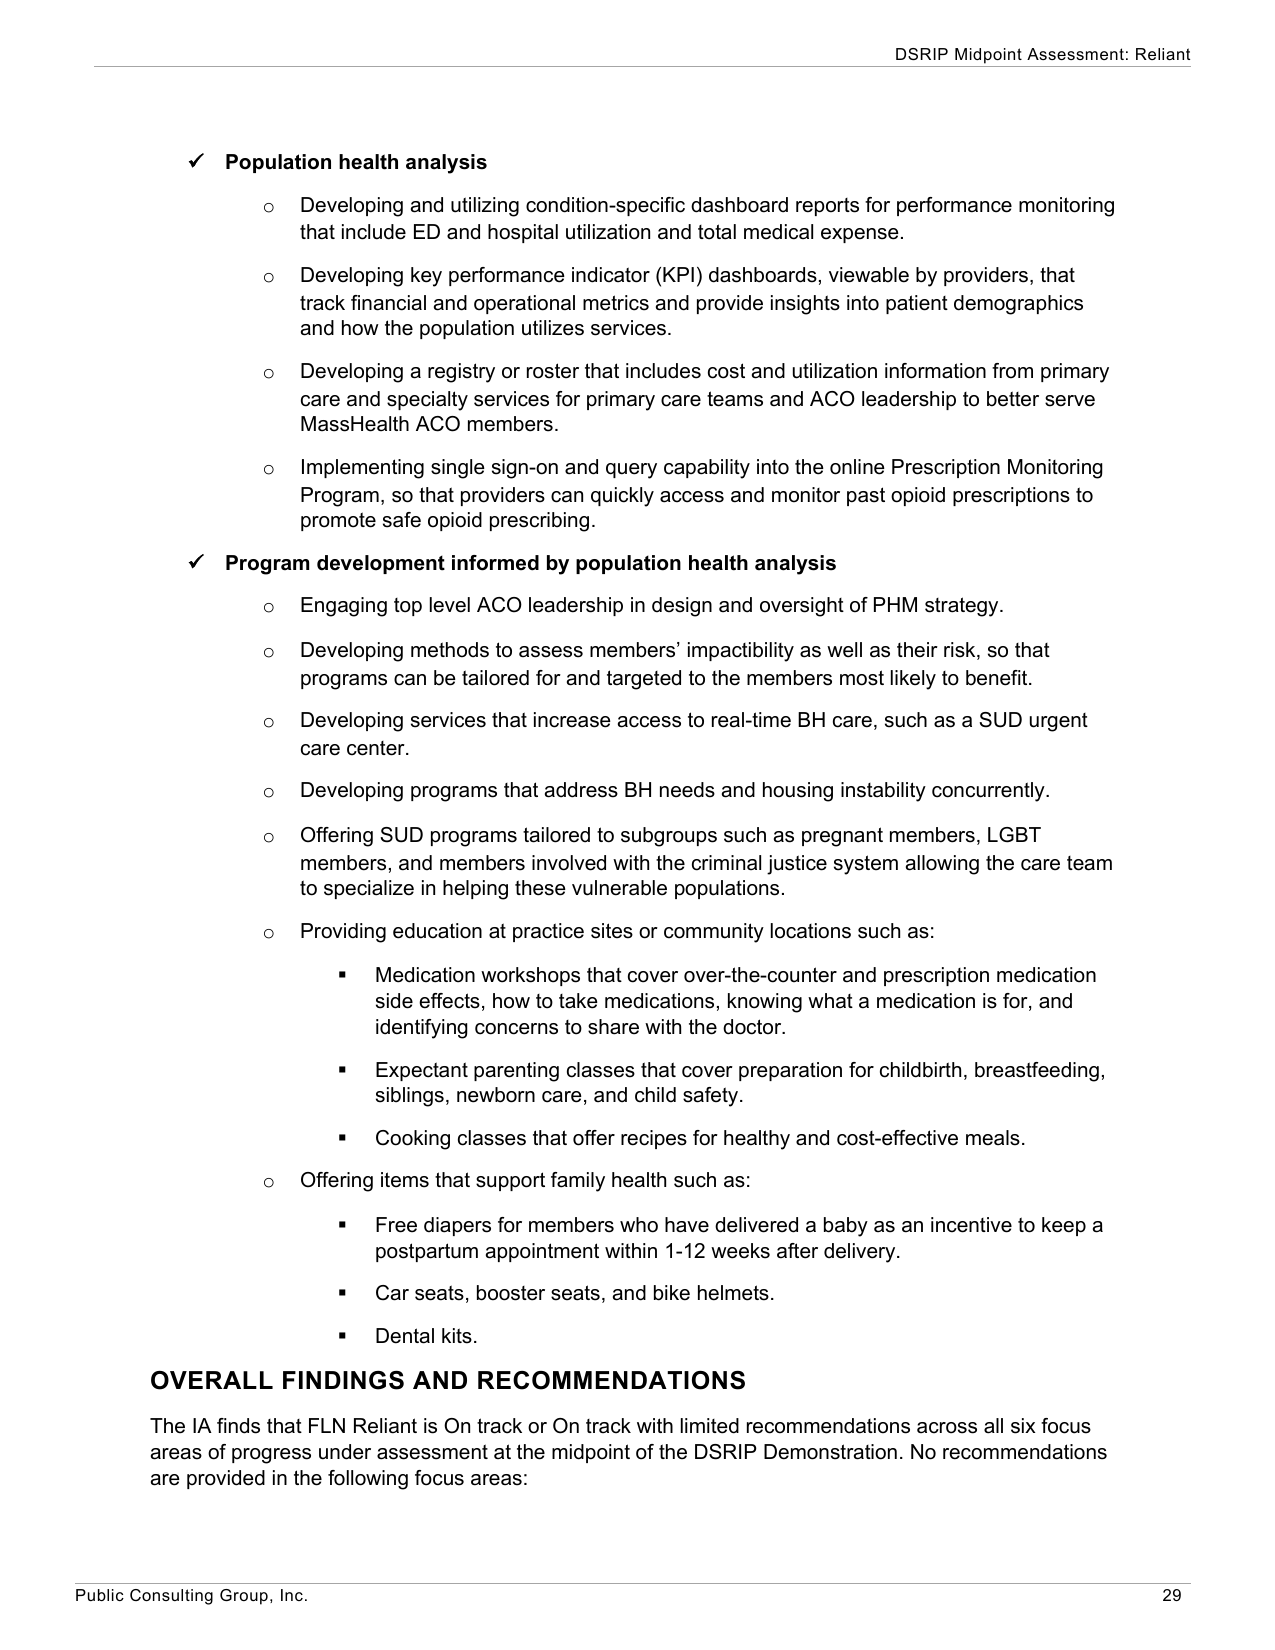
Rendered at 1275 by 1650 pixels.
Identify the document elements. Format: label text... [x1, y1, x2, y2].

text The IA finds that FLN Reliant is On track or On track with limited recommendations across all six focus areas of progress under assessment at the midpoint of the DSRIP Demonstration. No recommendations are provided in the following focus areas: [150, 1414, 1125, 1489]
list Cooking classes that offer recipes for healthy and cost-effective meals. [337, 1126, 1125, 1150]
list Developing programs that address BH needs and housing instability concurrently. [262, 778, 1125, 804]
list Developing methods to assess members’ impactibility as well as their risk, so that programs can be tailored for and targeted to the members most likely to benefit. [262, 638, 1125, 689]
list Population health analysis [187, 150, 1125, 174]
list Developing services that increase access to real-time BH care, such as a SUD urgent care center. [262, 708, 1125, 760]
list Developing key performance indicator (KPI) dashboards, viewable by providers, that track financial and operational metrics and provide insights into patient demographics and how the population utilizes services. [262, 263, 1125, 340]
list Program development informed by population health analysis [187, 551, 1125, 575]
list Implementing single sign-on and query capability into the online Prescription Monitoring Program, so that providers can quickly access and monitor past opioid prescriptions to promote safe opioid prescribing. [262, 455, 1125, 532]
list Dental kits. [337, 1323, 1125, 1347]
list Offering items that support family health such as: [262, 1168, 1125, 1194]
list Developing and utilizing condition-specific dashboard reports for performance monitoring that include ED and hospital utilization and total medical expense. [262, 192, 1125, 244]
list Providing education at practice sites or community locations such as: [262, 919, 1125, 944]
list Medication workshops that cover over-the-counter and prescription medication side effects, how to take medications, knowing what a medication is for, and identifying concerns to share with the doctor. [337, 963, 1125, 1039]
list Free diapers for members who have delivered a baby as an incentive to keep a postpartum appointment within 1-12 weeks after delivery. [337, 1213, 1125, 1262]
list Car seats, booster seats, and bike helmets. [337, 1281, 1125, 1305]
list Offering SUD programs tailored to subgroups such as pregnant members, LGBT members, and members involved with the criminal justice system allowing the care team to specialize in helping these vulnerable populations. [262, 823, 1125, 900]
list Engaging top level ACO leadership in design and oversight of PHM strategy. [262, 593, 1125, 619]
subtitle Overall Findings and Recommendations [150, 1366, 1125, 1395]
list Developing a registry or roster that includes cost and utilization information from primary care and specialty services for primary care teams and ACO leadership to better serve MassHealth ACO members. [262, 359, 1125, 436]
list Expectant parenting classes that cover preparation for childbirth, breastfeeding, siblings, newborn care, and child safety. [337, 1057, 1125, 1107]
